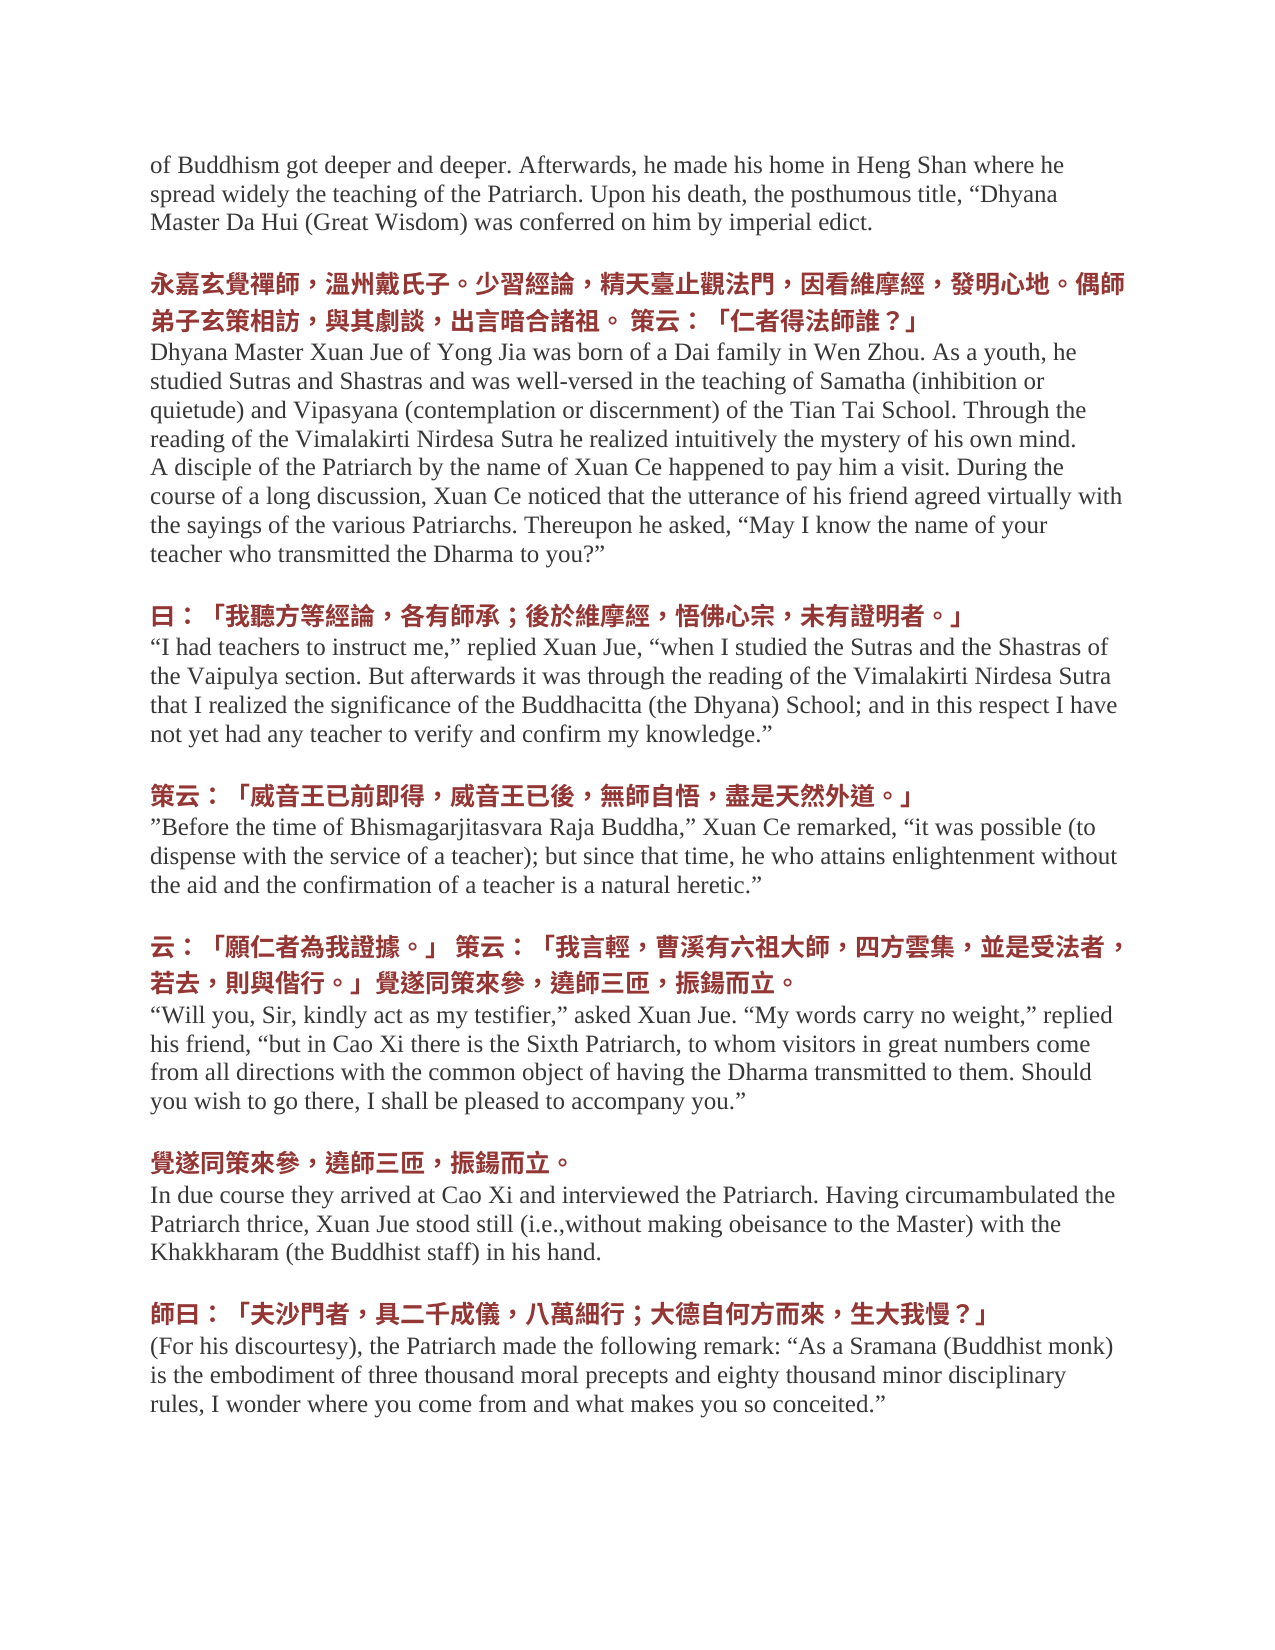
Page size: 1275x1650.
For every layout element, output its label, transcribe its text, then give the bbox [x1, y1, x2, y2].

text 師曰：「夫沙門者，具二千成儀，八萬細行；大德自何方而來，生大我慢？」 (For his discourtesy), the Patriarch made the following remark: “As a Sramana (Buddhist monk) is the embodiment of three thousand moral precepts and eighty thousand minor disciplinary rules, I wonder where you come from and what makes you so conceited.” [150, 1295, 1125, 1417]
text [150, 150, 1125, 236]
text 云：「願仁者為我證據。」 策云：「我言輕，曹溪有六祖大師，四方雲集，並是受法者，若去，則與偕行。」覺遂同策來參，遶師三匝，振鍚而立。 “Will you, Sir, kindly act as my testifier,” asked Xuan Jue. “My words carry no weight,” replied his friend, “but in Cao Xi there is the Sixth Patriarch, to whom visitors in great numbers come from all directions with the common object of having the Dharma transmitted to them. Should you wish to go there, I shall be pleased to accompany you.” [150, 927, 1125, 1115]
text ”Before the time of Bhismagarjitasvara Raja Buddha,” Xuan Ce remarked, “it was possible (to dispense with the service of a teacher); but since that time, he who attains enlightenment without the aid and the confirmation of a teacher is a natural heretic.” [150, 812, 1125, 899]
text 曰：「我聽方等經論，各有師承；後於維摩經，悟佛心宗，未有證明者。」 “I had teachers to instruct me,” replied Xuan Jue, “when I studied the Sutras and the Shastras of the Vaipulya section. But afterwards it was through the reading of the Vimalakirti Nirdesa Sutra that I realized the significance of the Buddhacitta (the Dhyana) School; and in this respect I have not yet had any teacher to verify and confirm my knowledge.” [150, 596, 1125, 747]
text 策云：「威音王已前即得，威音王已後，無師自悟，盡是天然外道。」 [150, 776, 1125, 812]
text 永嘉玄覺禪師，溫州戴氏子。少習經論，精天臺止觀法門，因看維摩經，發明心地。偶師弟子玄策相訪，與其劇談，出言暗合諸祖。 策云：「仁者得法師誰？」 Dhyana Master Xuan Jue of Yong Jia was born of a Dai family in Wen Zhou. As a youth, he studied Sutras and Shastras and was well-versed in the teaching of Samatha (inhibition or quietude) and Vipasyana (contemplation or discernment) of the Tian Tai School. Through the reading of the Vimalakirti Nirdesa Sutra he realized intuitively the mystery of his own mind. A disciple of the Patriarch by the name of Xuan Ce happened to pay him a visit. During the course of a long discussion, Xuan Ce noticed that the utterance of his friend agreed virtually with the sayings of the various Patriarchs. Thereupon he asked, “May I know the name of your teacher who transmitted the Dharma to you?” [150, 265, 1125, 567]
text 覺遂同策來參，遶師三匝，振鍚而立。 In due course they arrived at Cao Xi and interviewed the Patriarch. Having circumambulated the Patriarch thrice, Xuan Jue stood still (i.e.,without making obeisance to the Master) with the Khakkharam (the Buddhist staff) in his hand. [150, 1144, 1125, 1266]
